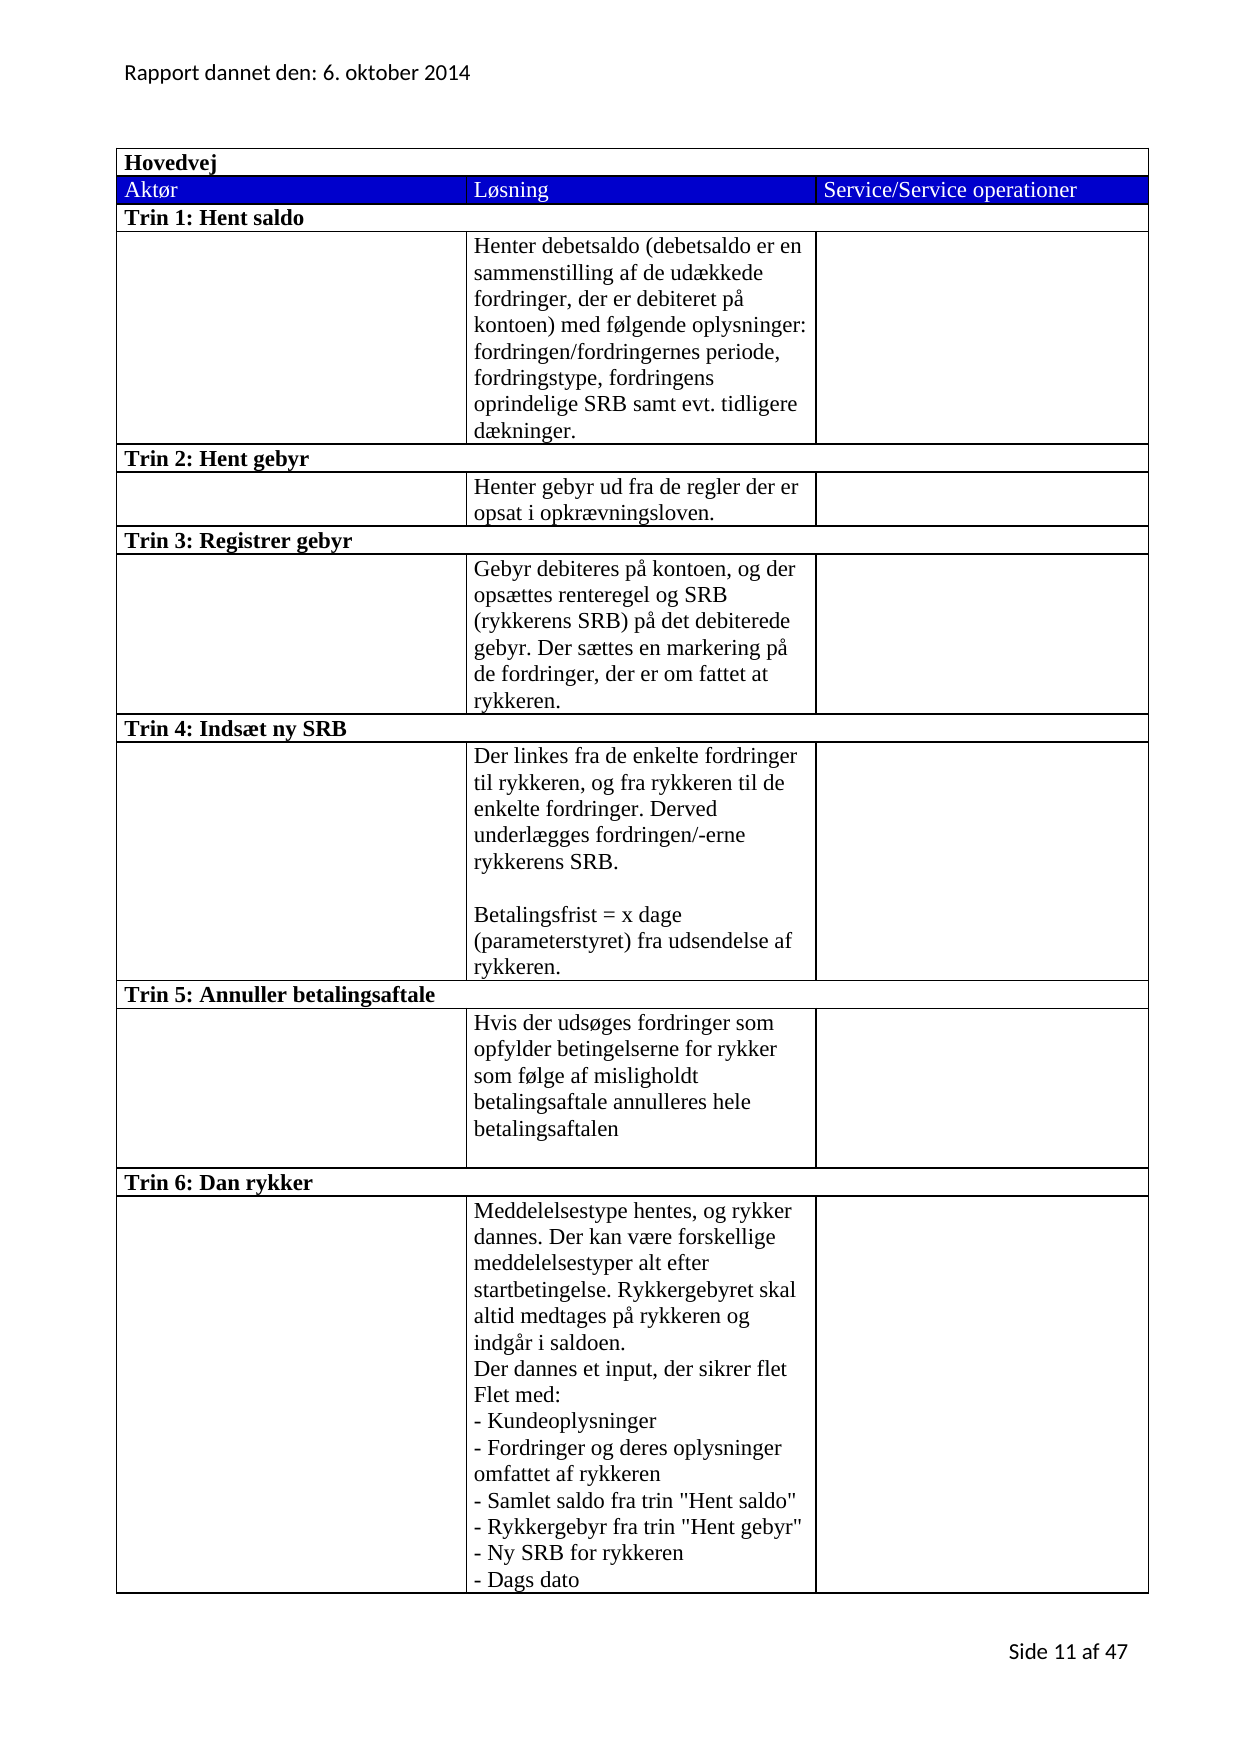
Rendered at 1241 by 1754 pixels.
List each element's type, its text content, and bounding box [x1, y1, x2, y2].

table_cell Trin 5: Annuller betalingsaftale [117, 981, 1148, 1008]
table_cell [117, 743, 466, 980]
table_cell Trin 2: Hent gebyr [117, 445, 1148, 471]
table_cell [117, 473, 466, 525]
table_header Hovedvej [117, 149, 1148, 175]
table_cell Der linkes fra de enkelte fordringer til rykkeren, og fra rykkeren til de enkelte fordringer. Derved underlægges fordringen/-erne rykkerens SRB. Betalingsfrist = x dage (parameterstyret) fra udsendelse af rykkeren. [467, 743, 815, 980]
table_cell [817, 555, 1148, 713]
table_cell Løsning [467, 177, 815, 203]
table_cell Trin 4: Indsæt ny SRB [117, 715, 1148, 741]
table_cell [817, 1197, 1148, 1592]
table_cell Trin 1: Hent saldo [117, 205, 1148, 231]
table_cell Trin 6: Dan rykker [117, 1169, 1148, 1195]
table_cell [117, 1009, 466, 1167]
table_cell [117, 555, 466, 713]
table_cell Meddelelsestype hentes, og rykker dannes. Der kan være forskellige meddelelsestyper alt efter startbetingelse. Rykkergebyret skal altid medtages på rykkeren og indgår i saldoen. Der dannes et input, der sikrer flet Flet med: - Kundeoplysninger - Fordringer og deres oplysninger omfattet af rykkeren - Samlet saldo fra trin "Hent saldo" - Rykkergebyr fra trin "Hent gebyr" - Ny SRB for rykkeren - Dags dato [467, 1197, 815, 1592]
table_cell [817, 232, 1148, 443]
table_cell Service/Service operationer [817, 177, 1148, 203]
table_cell [817, 473, 1148, 525]
table_cell Henter debetsaldo (debetsaldo er en sammenstilling af de udækkede fordringer, der er debiteret på kontoen) med følgende oplysninger: fordringen/fordringernes periode, fordringstype, fordringens oprindelige SRB samt evt. tidligere dækninger. [467, 232, 815, 443]
table_cell [817, 743, 1148, 980]
table_cell [817, 1009, 1148, 1167]
table_cell [117, 1197, 466, 1592]
table_cell Aktør [117, 177, 466, 203]
table_cell Gebyr debiteres på kontoen, og der opsættes renteregel og SRB (rykkerens SRB) på det debiterede gebyr. Der sættes en markering på de fordringer, der er om fattet at rykkeren. [467, 555, 815, 713]
table_cell Hvis der udsøges fordringer som opfylder betingelserne for rykker som følge af misligholdt betalingsaftale annulleres hele betalingsaftalen [467, 1009, 815, 1167]
table_cell [117, 232, 466, 443]
table_cell Trin 3: Registrer gebyr [117, 527, 1148, 553]
table_cell Henter gebyr ud fra de regler der er opsat i opkrævningsloven. [467, 473, 815, 525]
